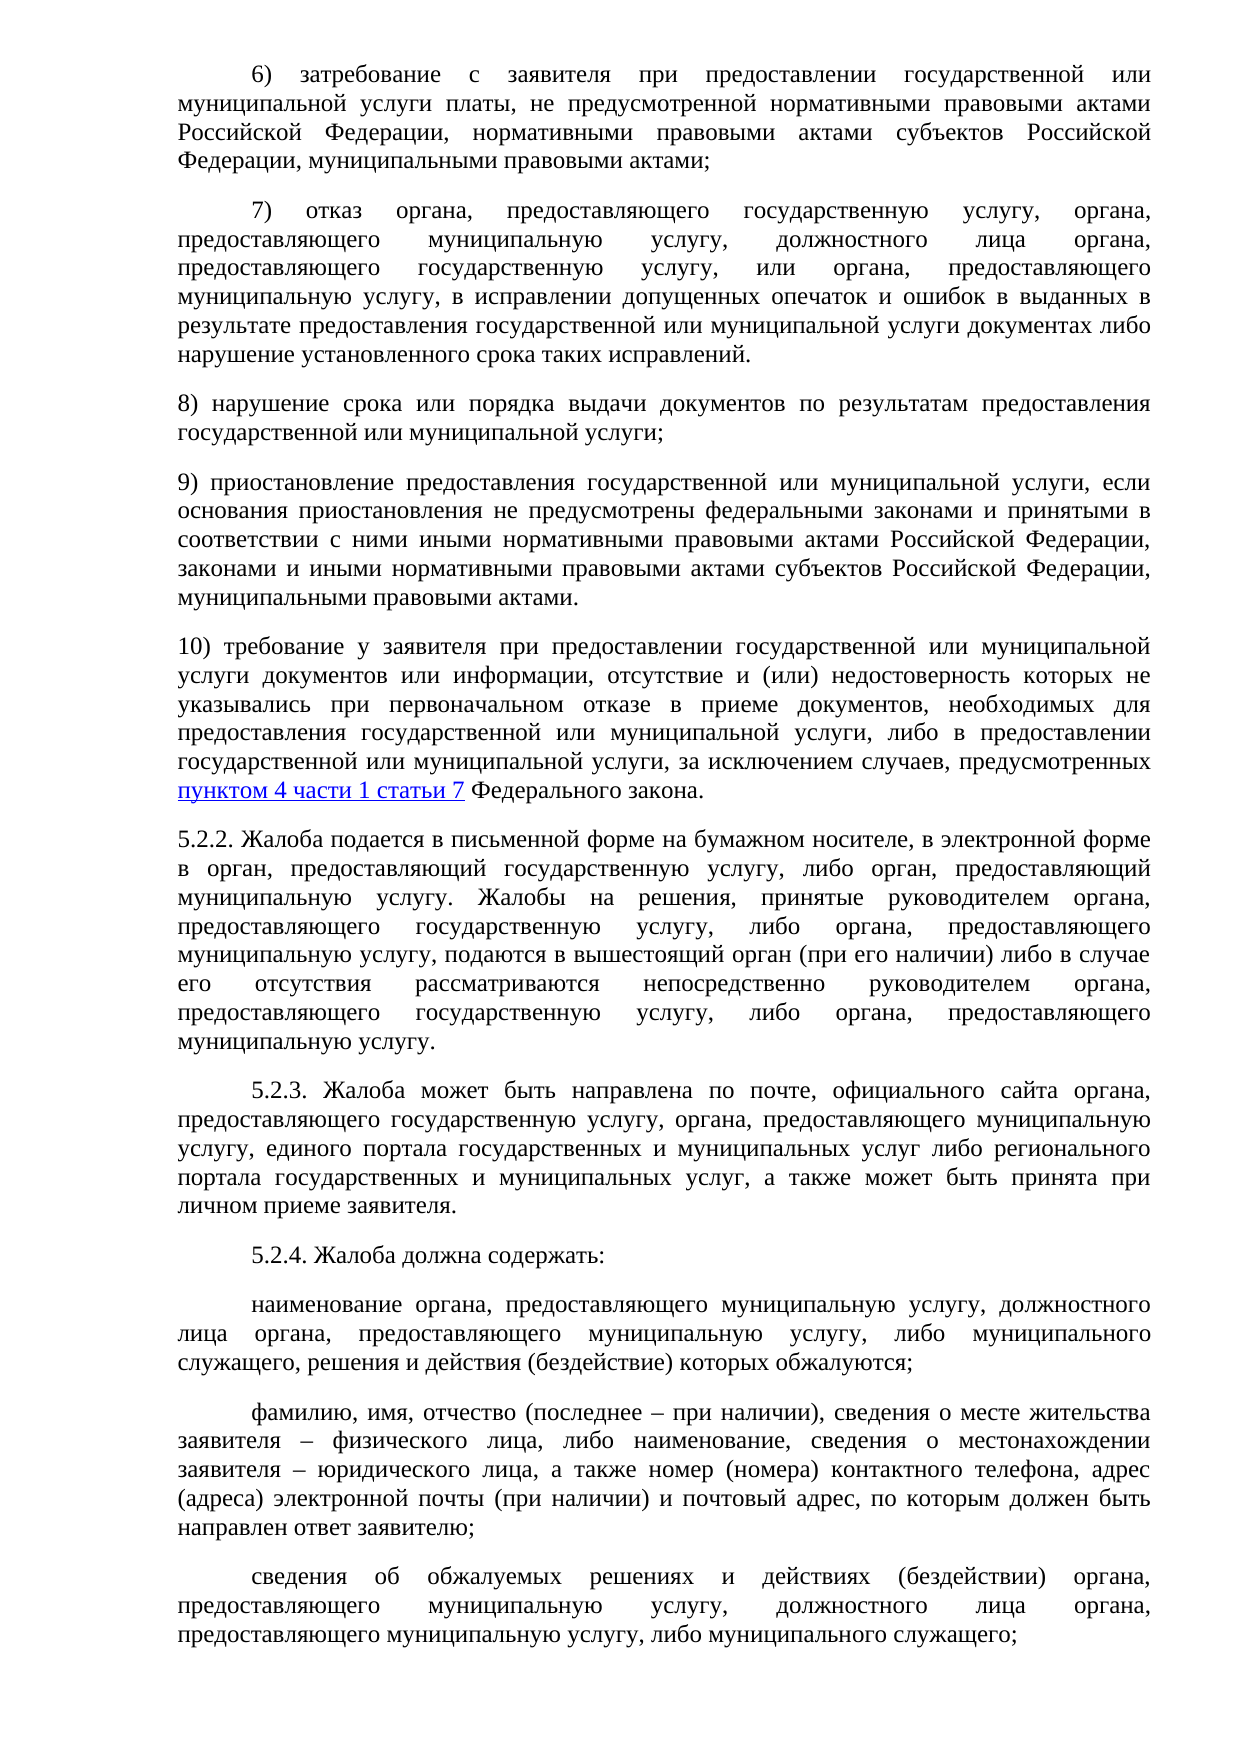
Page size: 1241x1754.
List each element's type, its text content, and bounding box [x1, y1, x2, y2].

text 9) приостановление предоставления государственной или муниципальной услуги, если основания приостановления не предусмотрены федеральными законами и принятыми в соответствии с ними иными нормативными правовыми актами Российской Федерации, законами и иными нормативными правовыми актами субъектов Российской Федерации, муниципальными правовыми актами. [177, 467, 1152, 610]
text наименование органа, предоставляющего муниципальную услугу, должностного лица органа, предоставляющего муниципальную услугу, либо муниципального служащего, решения и действия (бездействие) которых обжалуются; [177, 1289, 1152, 1376]
text 5.2.3. Жалоба может быть направлена по почте, официального сайта органа, предоставляющего государственную услугу, органа, предоставляющего муниципальную услугу, единого портала государственных и муниципальных услуг либо регионального портала государственных и муниципальных услуг, а также может быть принята при личном приеме заявителя. [177, 1075, 1152, 1219]
text сведения об обжалуемых решениях и действиях (бездействии) органа, предоставляющего муниципальную услугу, должностного лица органа, предоставляющего муниципальную услугу, либо муниципального служащего; [177, 1561, 1152, 1647]
text 8) нарушение срока или порядка выдачи документов по результатам предоставления государственной или муниципальной услуги; [177, 388, 1152, 446]
text 5.2.2. Жалоба подается в письменной форме на бумажном носителе, в электронной форме в орган, предоставляющий государственную услугу, либо орган, предоставляющий муниципальную услугу. Жалобы на решения, принятые руководителем органа, предоставляющего государственную услугу, либо органа, предоставляющего муниципальную услугу, подаются в вышестоящий орган (при его наличии) либо в случае его отсутствия рассматриваются непосредственно руководителем органа, предоставляющего государственную услугу, либо органа, предоставляющего муниципальную услугу. [177, 824, 1152, 1054]
text 6) затребование с заявителя при предоставлении государственной или муниципальной услуги платы, не предусмотренной нормативными правовыми актами Российской Федерации, нормативными правовыми актами субъектов Российской Федерации, муниципальными правовыми актами; [177, 59, 1152, 174]
text фамилию, имя, отчество (последнее – при наличии), сведения о месте жительства заявителя – физического лица, либо наименование, сведения о местонахождении заявителя – юридического лица, а также номер (номера) контактного телефона, адрес (адреса) электронной почты (при наличии) и почтовый адрес, по которым должен быть направлен ответ заявителю; [177, 1397, 1152, 1540]
text 5.2.4. Жалоба должна содержать: [177, 1240, 1152, 1269]
text 7) отказ органа, предоставляющего государственную услугу, органа, предоставляющего муниципальную услугу, должностного лица органа, предоставляющего государственную услугу, или органа, предоставляющего муниципальную услугу, в исправлении допущенных опечаток и ошибок в выданных в результате предоставления государственной или муниципальной услуги документах либо нарушение установленного срока таких исправлений. [177, 195, 1152, 367]
text 10) требование у заявителя при предоставлении государственной или муниципальной услуги документов или информации, отсутствие и (или) недостоверность которых не указывались при первоначальном отказе в приеме документов, необходимых для предоставления государственной или муниципальной услуги, либо в предоставлении государственной или муниципальной услуги, за исключением случаев, предусмотренных пунктом 4 части 1 статьи 7 Федерального закона. [177, 631, 1152, 804]
